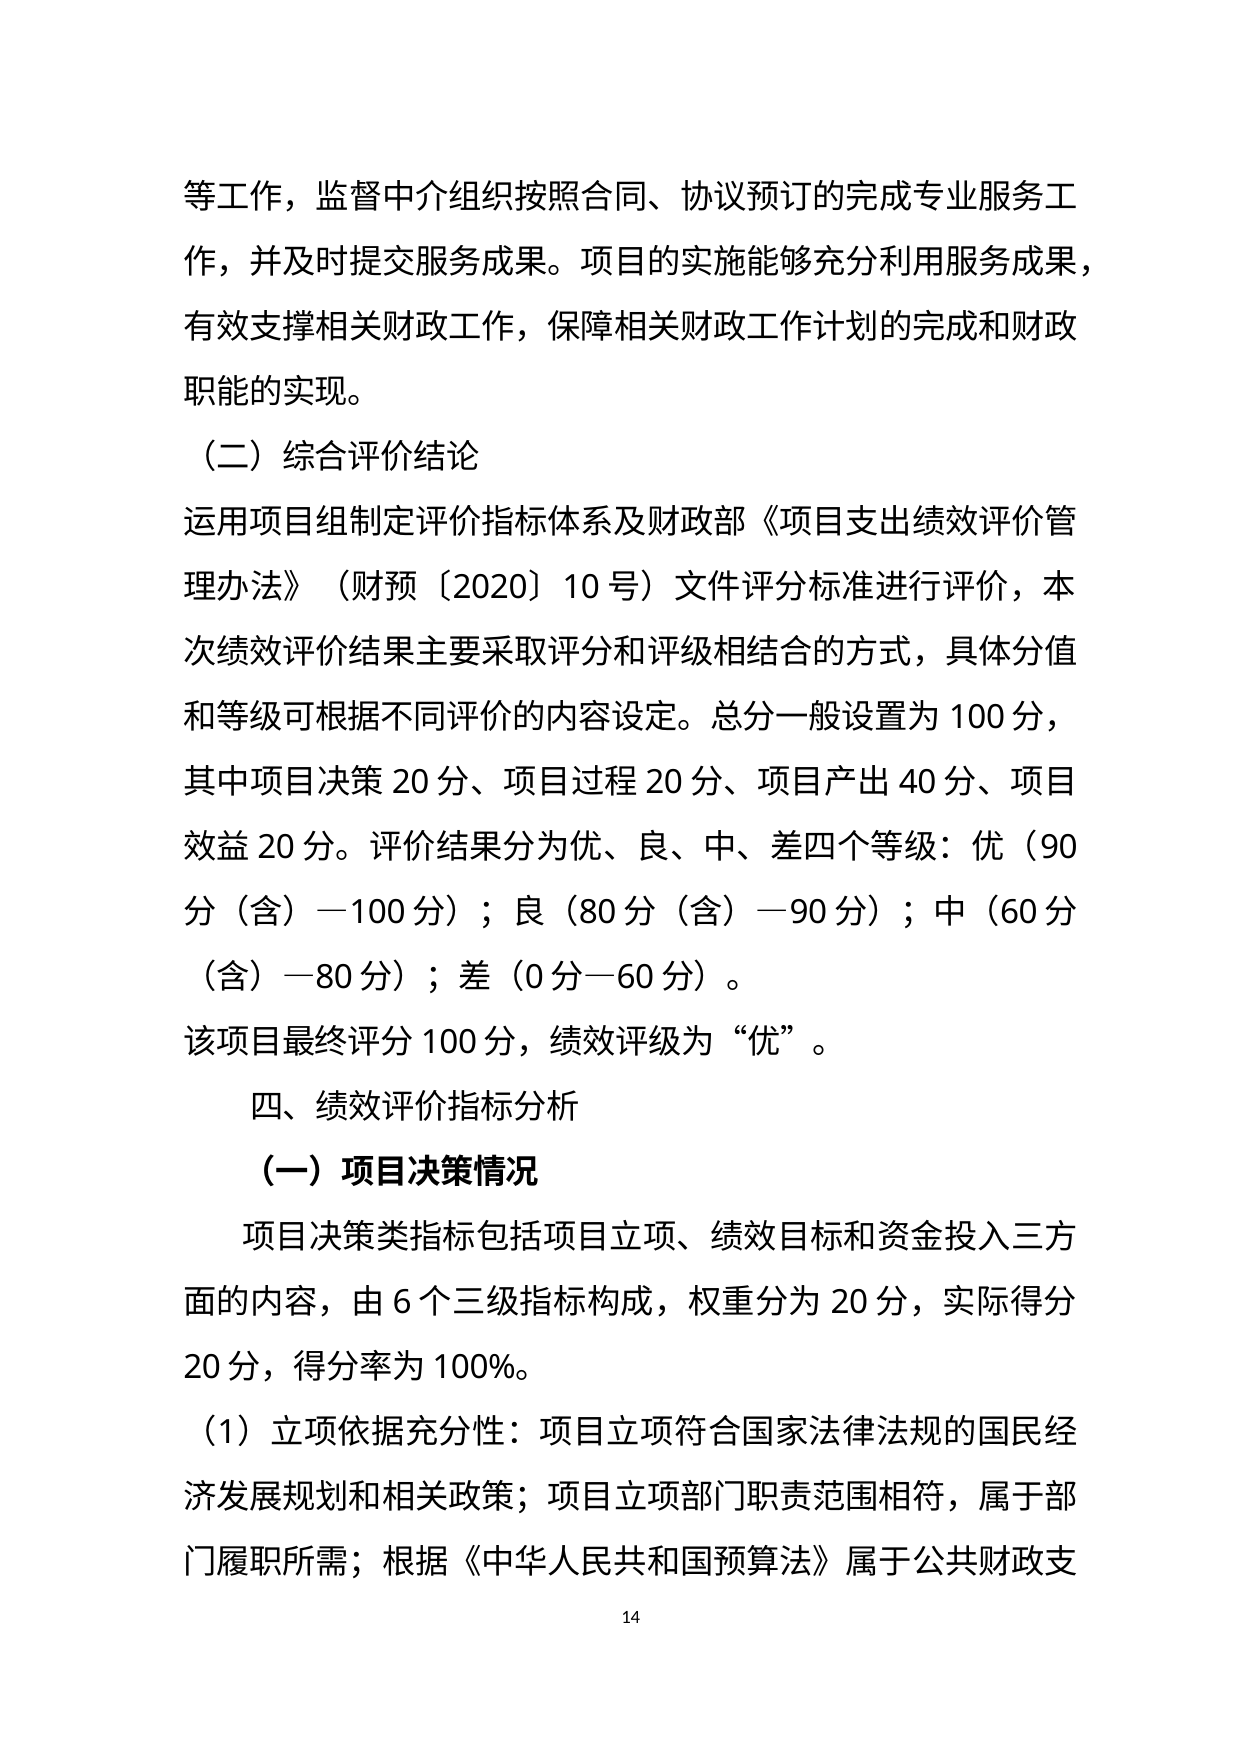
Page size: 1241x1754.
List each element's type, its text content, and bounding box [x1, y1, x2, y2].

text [183, 1202, 1078, 1592]
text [183, 162, 1078, 1072]
text （一）项目决策情况 [183, 1137, 1078, 1202]
text 四、绩效评价指标分析 [183, 1072, 1078, 1137]
